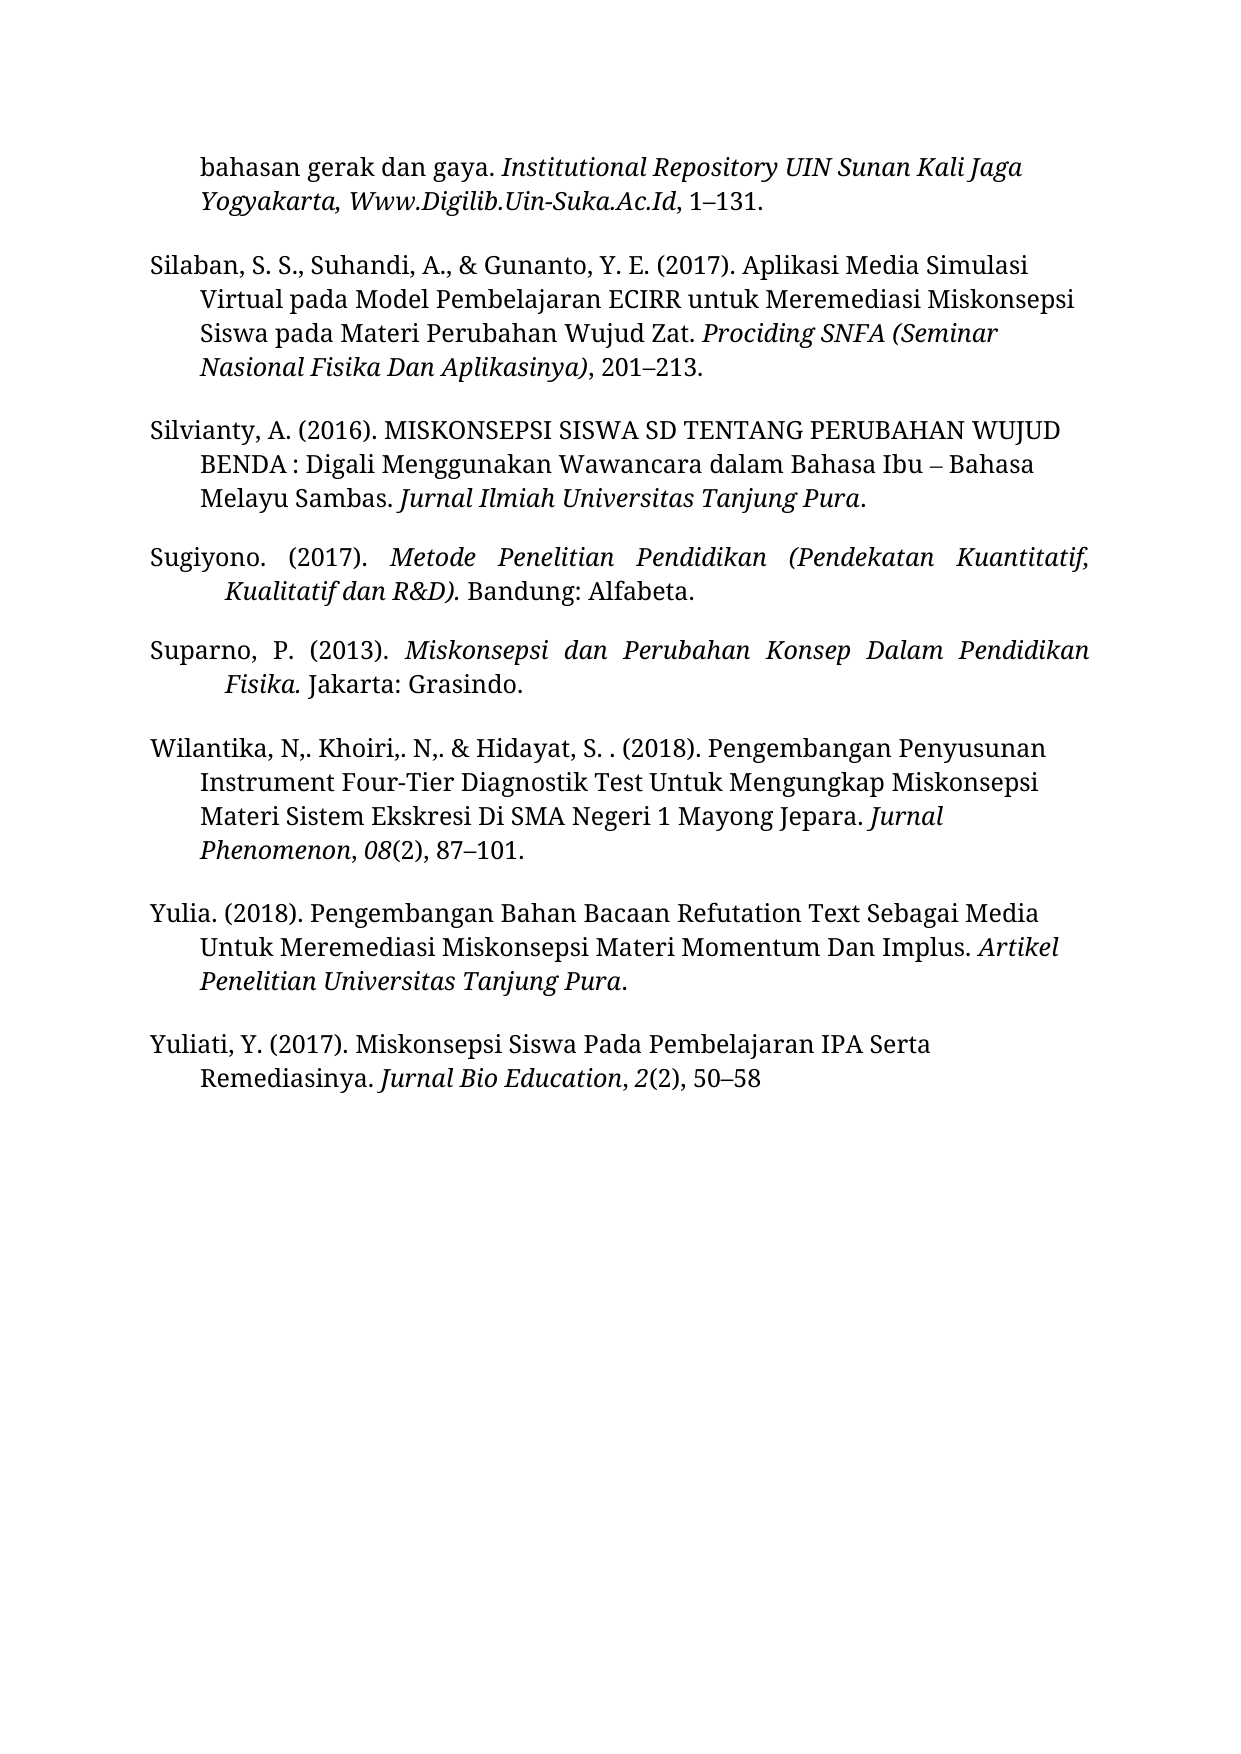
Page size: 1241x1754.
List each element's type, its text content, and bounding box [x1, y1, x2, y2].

text Silvianty, A. (2016). MISKONSEPSI SISWA SD TENTANG PERUBAHAN WUJUD BENDA : Digali Menggunakan Wawancara dalam Bahasa Ibu ‒ Bahasa Melayu Sambas. Jurnal Ilmiah Universitas Tanjung Pura. [150, 413, 1090, 515]
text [150, 150, 1090, 218]
text Sugiyono. (2017). Metode Penelitian Pendidikan (Pendekatan Kuantitatif, Kualitatif dan R&D). Bandung: Alfabeta. [150, 540, 1090, 608]
text Suparno, P. (2013). Miskonsepsi dan Perubahan Konsep Dalam Pendidikan Fisika. Jakarta: Grasindo. [150, 633, 1090, 701]
text Yulia. (2018). Pengembangan Bahan Bacaan Refutation Text Sebagai Media Untuk Meremediasi Miskonsepsi Materi Momentum Dan Implus. Artikel Penelitian Universitas Tanjung Pura. [150, 896, 1090, 998]
text Wilantika, N,. Khoiri,. N,. & Hidayat, S. . (2018). Pengembangan Penyusunan Instrument Four-Tier Diagnostik Test Untuk Mengungkap Miskonsepsi Materi Sistem Ekskresi Di SMA Negeri 1 Mayong Jepara. Jurnal Phenomenon, 08(2), 87–101. [150, 730, 1090, 867]
text Silaban, S. S., Suhandi, A., & Gunanto, Y. E. (2017). Aplikasi Media Simulasi Virtual pada Model Pembelajaran ECIRR untuk Meremediasi Miskonsepsi Siswa pada Materi Perubahan Wujud Zat. Prociding SNFA (Seminar Nasional Fisika Dan Aplikasinya), 201–213. [150, 247, 1090, 383]
text Yuliati, Y. (2017). Miskonsepsi Siswa Pada Pembelajaran IPA Serta Remediasinya. Jurnal Bio Education, 2(2), 50–58 [150, 1027, 1090, 1095]
